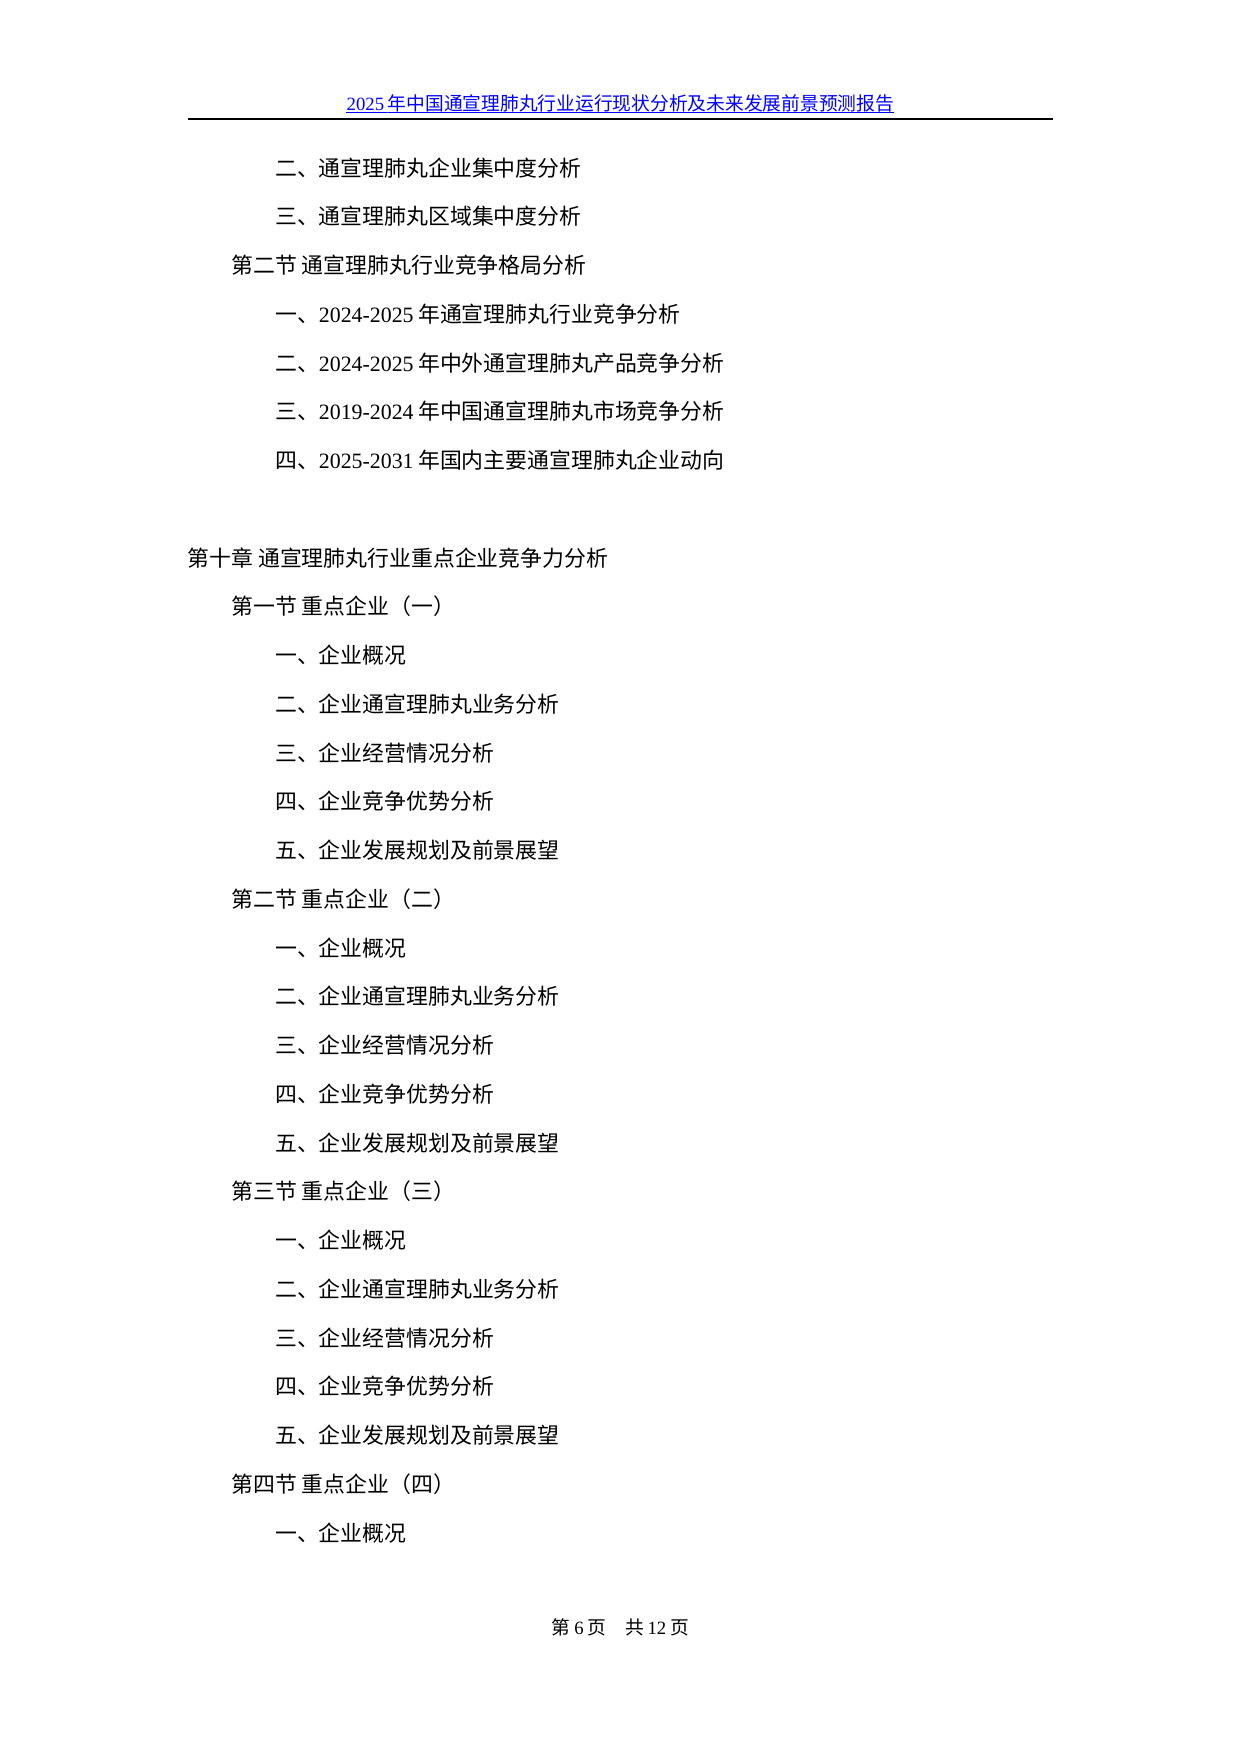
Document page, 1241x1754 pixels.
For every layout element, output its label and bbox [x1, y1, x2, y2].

text [187, 150, 1053, 1548]
